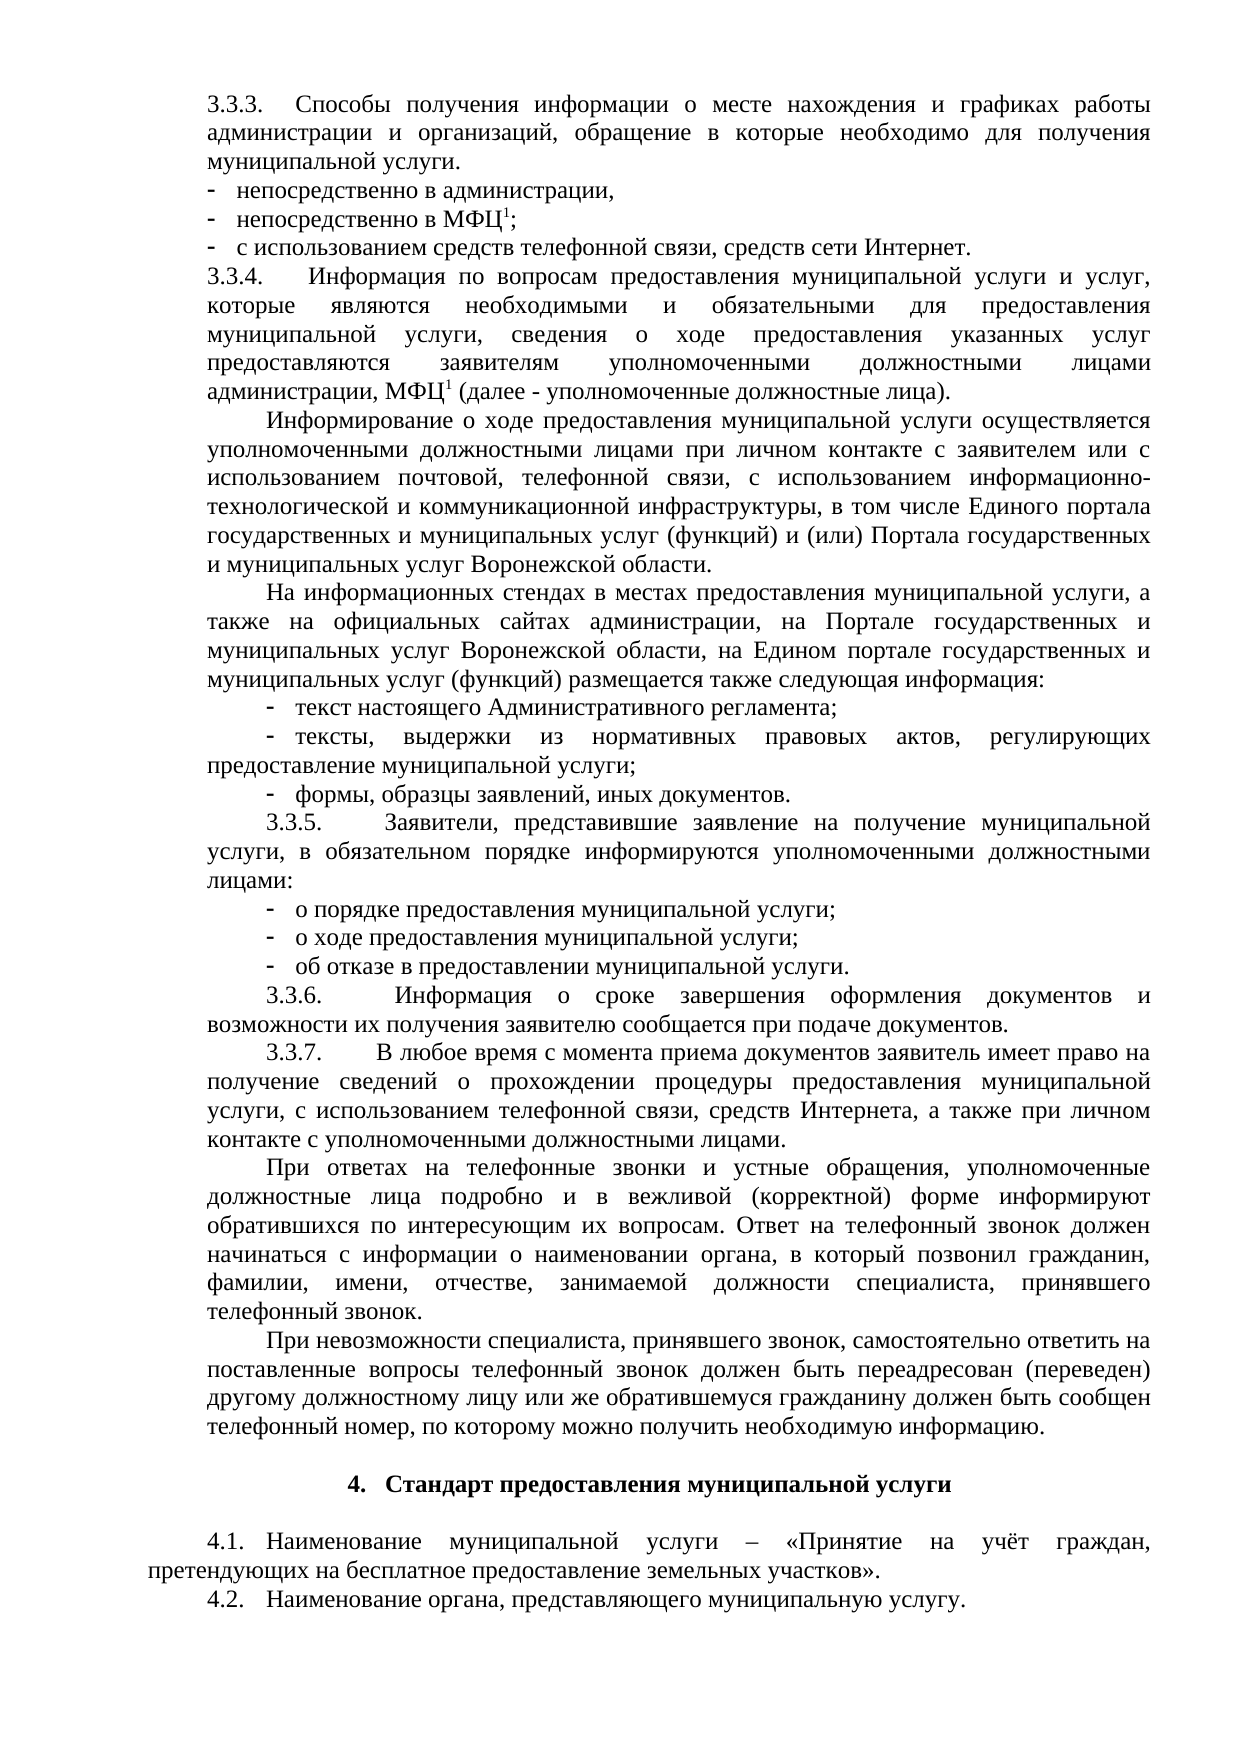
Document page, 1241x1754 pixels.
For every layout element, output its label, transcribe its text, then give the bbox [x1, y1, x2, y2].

list непосредственно в МФЦ1; [207, 204, 1152, 232]
list непосредственно в администрации, [207, 175, 1152, 204]
text При невозможности специалиста, принявшего звонок, самостоятельно ответить на поставленные вопросы телефонный звонок должен быть переадресован (переведен) другому должностному лицу или же обратившемуся гражданину должен быть сообщен телефонный номер, по которому можно получить необходимую информацию. [207, 1325, 1152, 1440]
text Информирование о ходе предоставления муниципальной услуги осуществляется уполномоченными должностными лицами при личном контакте с заявителем или с использованием почтовой, телефонной связи, с использованием информационно-технологической и коммуникационной инфраструктуры, в том числе Единого портала государственных и муниципальных услуг (функций) и (или) Портала государственных и муниципальных услуг Воронежской области. [207, 405, 1152, 577]
list В любое время с момента приема документов заявитель имеет право на получение сведений о прохождении процедуры предоставления муниципальной услуги, с использованием телефонной связи, средств Интернета, а также при личном контакте с уполномоченными должностными лицами. [207, 1037, 1152, 1152]
list с использованием средств телефонной связи, средств сети Интернет. [207, 232, 1152, 261]
list Информация по вопросам предоставления муниципальной услуги и услуг, которые являются необходимыми и обязательными для предоставления муниципальной услуги, сведения о ходе предоставления указанных услуг предоставляются заявителям уполномоченными должностными лицами администрации, МФЦ1 (далее - уполномоченные должностные лица). [207, 261, 1152, 405]
list о порядке предоставления муниципальной услуги; [207, 894, 1152, 922]
list о ходе предоставления муниципальной услуги; [207, 922, 1152, 951]
list текст настоящего Административного регламента; [207, 692, 1152, 721]
list формы, образцы заявлений, иных документов. [207, 779, 1152, 807]
list Информация о сроке завершения оформления документов и возможности их получения заявителю сообщается при подаче документов. [207, 980, 1152, 1037]
list об отказе в предоставлении муниципальной услуги. [207, 951, 1152, 980]
list Стандарт предоставления муниципальной услуги [148, 1469, 1152, 1497]
list Заявители, представившие заявление на получение муниципальной услуги, в обязательном порядке информируются уполномоченными должностными лицами: [207, 807, 1152, 894]
text При ответах на телефонные звонки и устные обращения, уполномоченные должностные лица подробно и в вежливой (корректной) форме информируют обратившихся по интересующим их вопросам. Ответ на телефонный звонок должен начинаться с информации о наименовании органа, в который позвонил гражданин, фамилии, имени, отчестве, занимаемой должности специалиста, принявшего телефонный звонок. [207, 1152, 1152, 1325]
text На информационных стендах в местах предоставления муниципальной услуги, а также на официальных сайтах администрации, на Портале государственных и муниципальных услуг Воронежской области, на Едином портале государственных и муниципальных услуг (функций) размещается также следующая информация: [207, 577, 1152, 692]
list Наименование муниципальной услуги – «Принятие на учёт граждан, претендующих на бесплатное предоставление земельных участков». [148, 1526, 1152, 1584]
list Способы получения информации о месте нахождения и графиках работы администрации и организаций, обращение в которые необходимо для получения муниципальной услуги. [207, 89, 1152, 175]
list тексты, выдержки из нормативных правовых актов, регулирующих предоставление муниципальной услуги; [207, 721, 1152, 779]
list Наименование органа, представляющего муниципальную услугу. [148, 1584, 1152, 1612]
